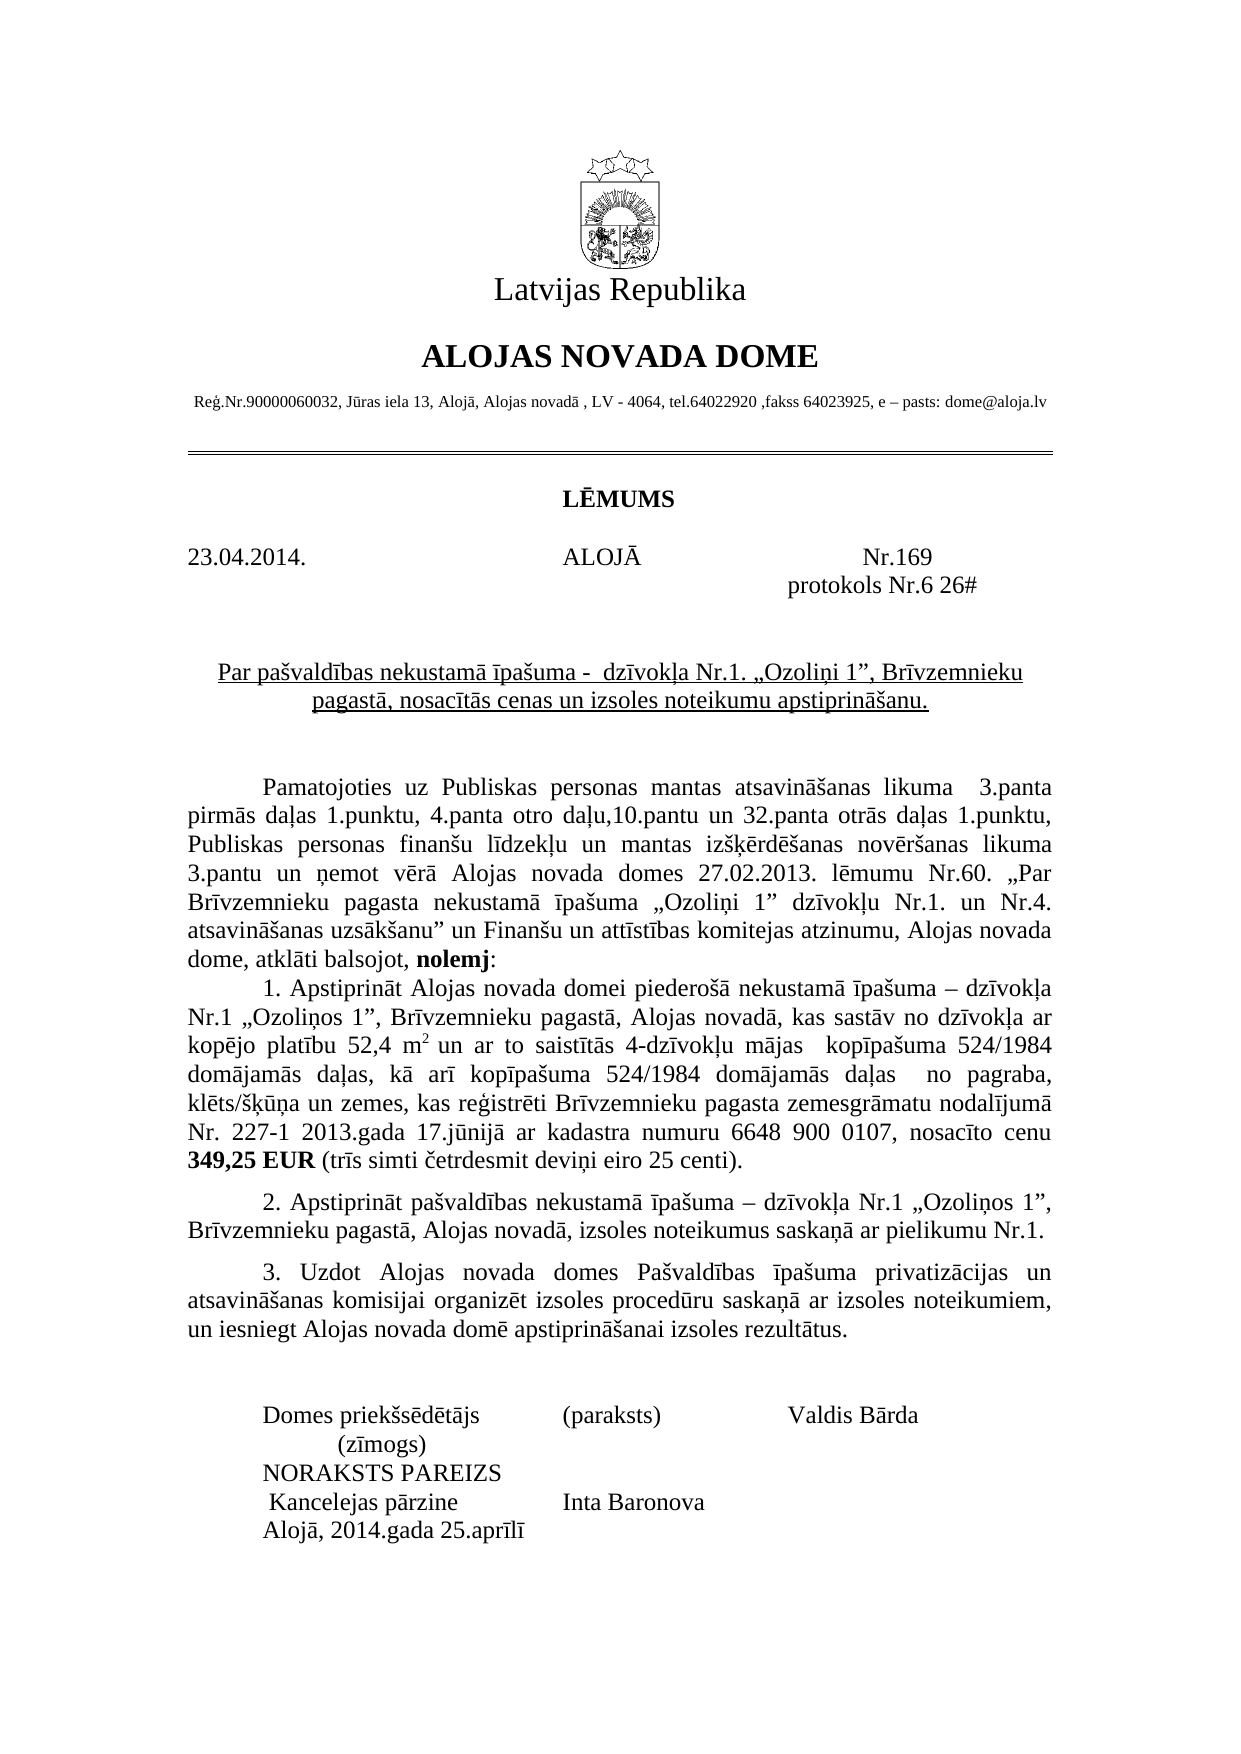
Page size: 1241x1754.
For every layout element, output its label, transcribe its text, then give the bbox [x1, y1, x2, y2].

text Reģ.Nr.90000060032, Jūras iela 13, Alojā, Alojas novadā , LV - 4064, tel.64022920 ,fakss 64023925, e – pasts: dome@aloja.lv [187, 392, 1053, 455]
text Kancelejas pārzine Inta Baronova [187, 1487, 1053, 1515]
text 23.04.2014. ALOJĀ Nr.169 [187, 542, 1053, 570]
text ALOJAS NOVADA DOME [187, 337, 1053, 375]
text Pamatojoties uz Publiskas personas mantas atsavināšanas likuma 3.panta pirmās daļas 1.punktu, 4.panta otro daļu,10.pantu un 32.panta otrās daļas 1.punktu, Publiskas personas finanšu līdzekļu un mantas izšķērdēšanas novēršanas likuma 3.pantu un ņemot vērā Alojas novada domes 27.02.2013. lēmumu Nr.60. „Par Brīvzemnieku pagasta nekustamā īpašuma „Ozoliņi 1” dzīvokļu Nr.1. un Nr.4. atsavināšanas uzsākšanu” un Finanšu un attīstības komitejas atzinumu, Alojas novada dome, atklāti balsojot, nolemj: [187, 772, 1053, 973]
text protokols Nr.6 26# [712, 570, 1053, 599]
text (zīmogs) [300, 1429, 1053, 1458]
text NORAKSTS PAREIZS [187, 1458, 1053, 1487]
text 1. Apstiprināt Alojas novada domei piederošā nekustamā īpašuma – dzīvokļa Nr.1 „Ozoliņos 1”, Brīvzemnieku pagastā, Alojas novadā, kas sastāv no dzīvokļa ar kopējo platību 52,4 m2 un ar to saistītās 4-dzīvokļu mājas kopīpašuma 524/1984 domājamās daļas, kā arī kopīpašuma 524/1984 domājamās daļas no pagraba, klēts/šķūņa un zemes, kas reģistrēti Brīvzemnieku pagasta zemesgrāmatu nodalījumā Nr. 227-1 2013.gada 17.jūnijā ar kadastra numuru 6648 900 0107, nosacīto cenu 349,25 EUR (trīs simti četrdesmit deviņi eiro 25 centi). [187, 973, 1053, 1174]
text 3. Uzdot Alojas novada domes Pašvaldības īpašuma privatizācijas un atsavināšanas komisijai organizēt izsoles procedūru saskaņā ar izsoles noteikumiem, un iesniegt Alojas novada domē apstiprināšanai izsoles rezultātus. [187, 1257, 1053, 1343]
text Latvijas Republika [187, 270, 1053, 308]
picture [579, 150, 661, 270]
text 2. Apstiprināt pašvaldības nekustamā īpašuma – dzīvokļa Nr.1 „Ozoliņos 1”, Brīvzemnieku pagastā, Alojas novadā, izsoles noteikumus saskaņā ar pielikumu Nr.1. [187, 1187, 1053, 1244]
text Par pašvaldības nekustamā īpašuma - dzīvokļa Nr.1. „Ozoliņi 1”, Brīvzemnieku pagastā, nosacītās cenas un izsoles noteikumu apstiprināšanu. [187, 657, 1053, 714]
text Domes priekšsēdētājs (paraksts) Valdis Bārda [225, 1400, 1053, 1429]
text Alojā, 2014.gada 25.aprīlī [187, 1515, 1053, 1544]
